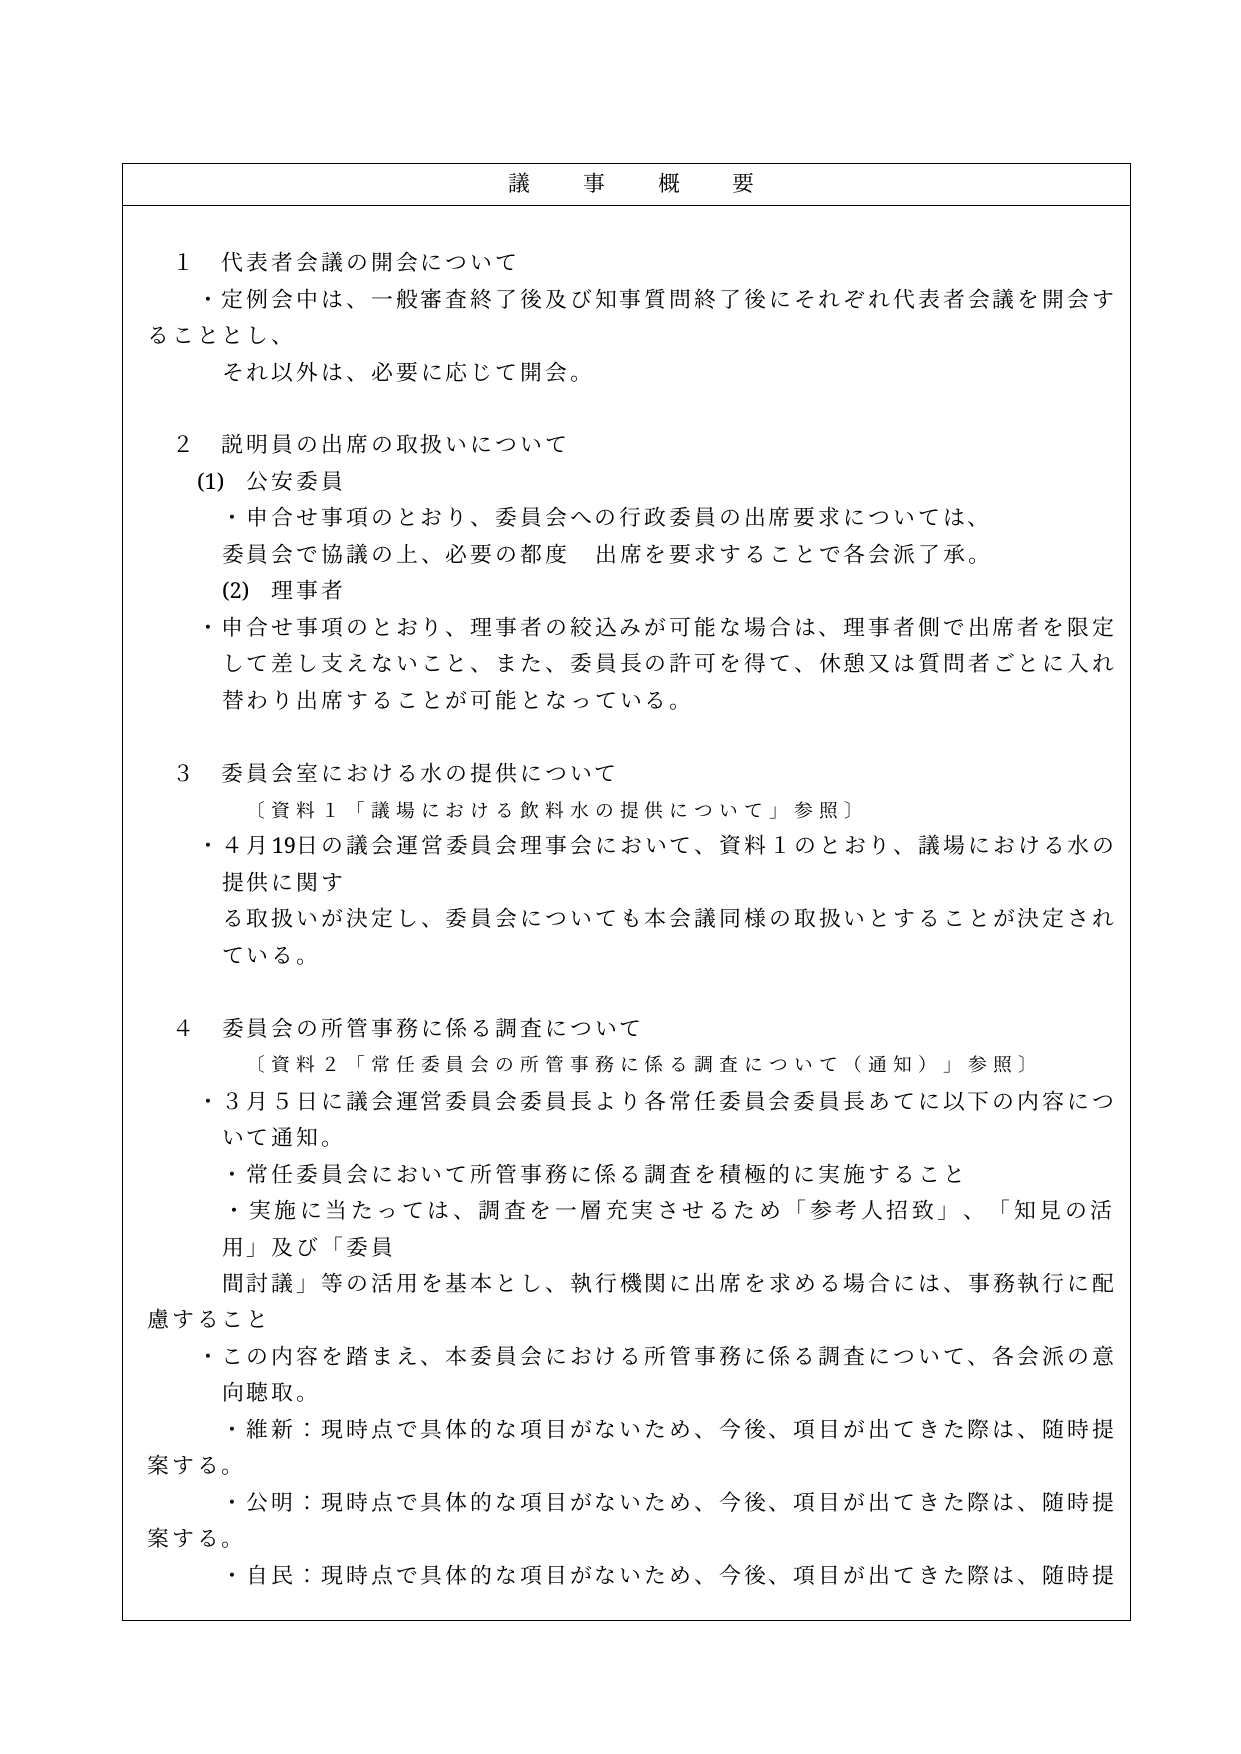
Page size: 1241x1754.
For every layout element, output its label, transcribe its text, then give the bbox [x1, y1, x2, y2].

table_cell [123, 206, 1130, 1620]
table_header 議 事 概 要 [123, 164, 1130, 205]
